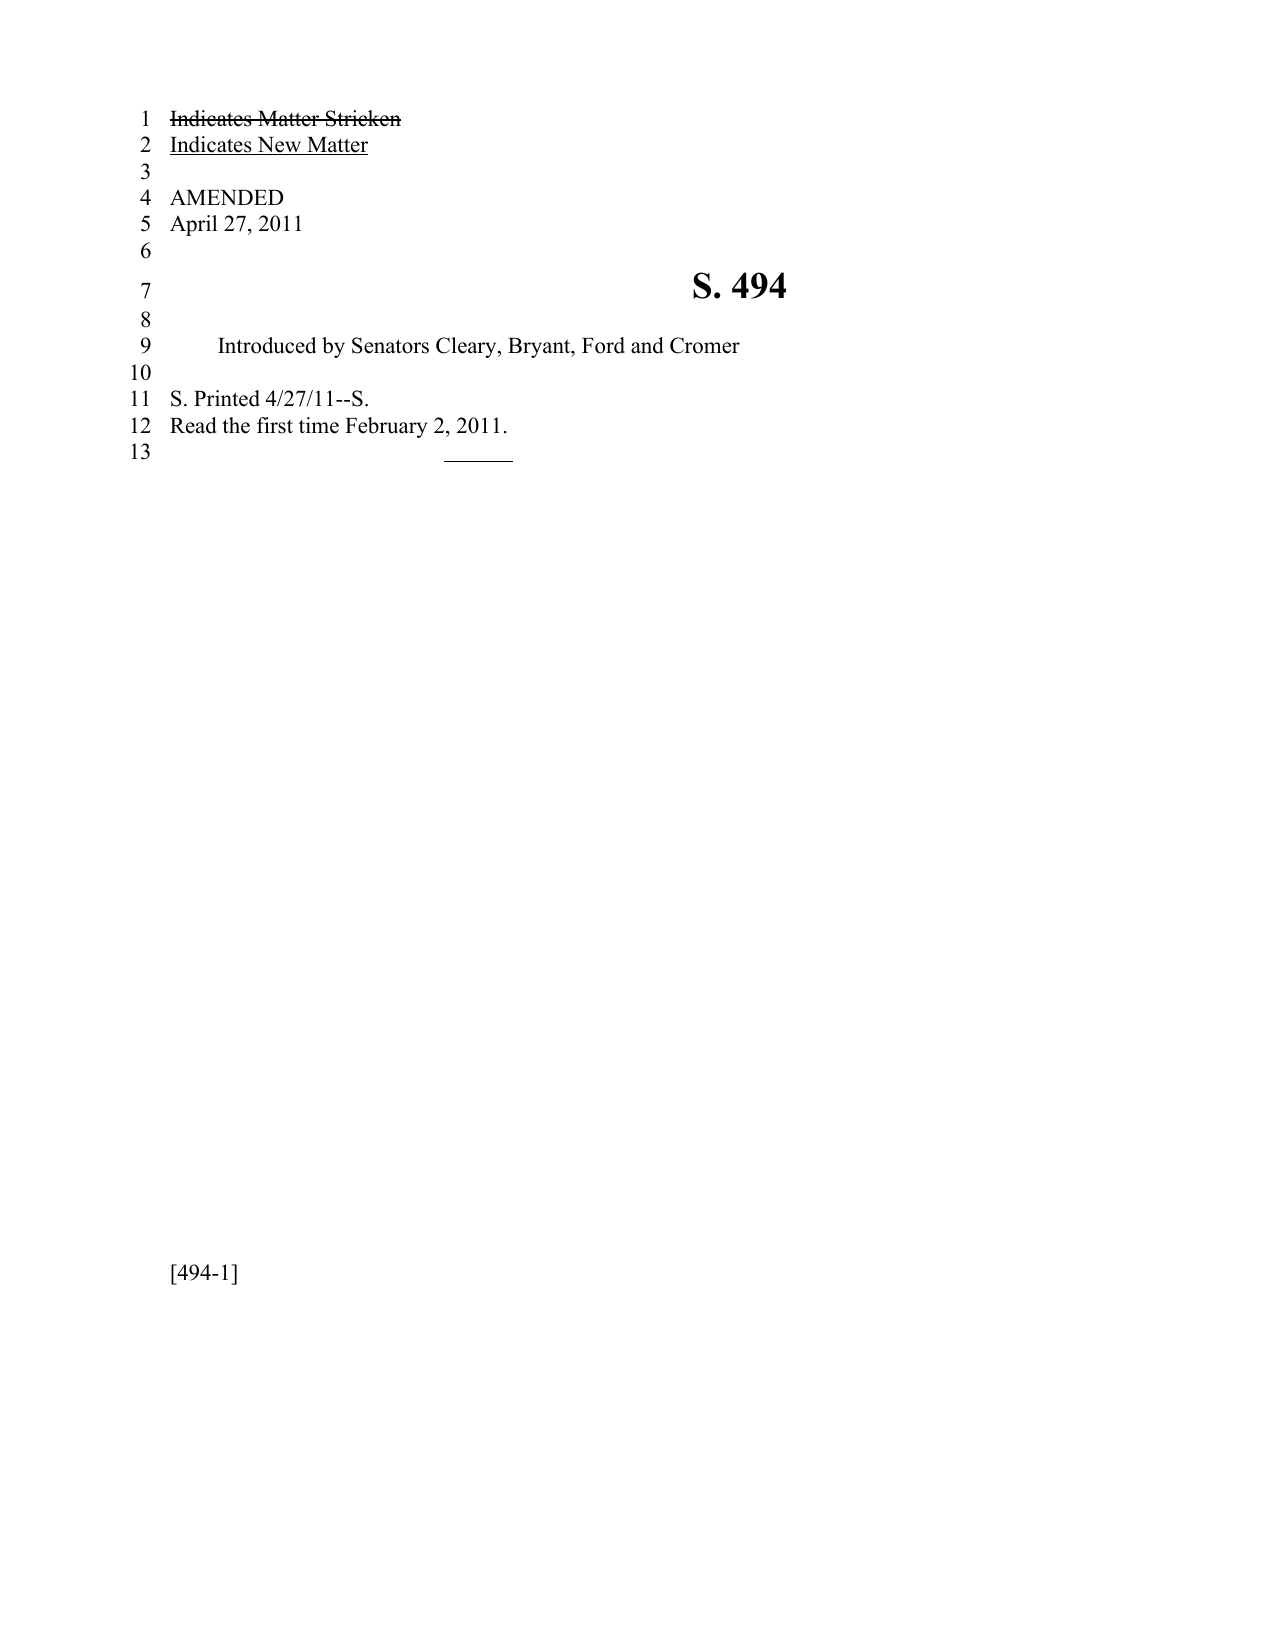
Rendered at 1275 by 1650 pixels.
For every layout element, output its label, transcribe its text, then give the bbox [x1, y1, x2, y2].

text AMENDED [169, 184, 787, 210]
text Indicates New Matter [169, 131, 787, 158]
text Introduced by Senators Cleary, Bryant, Ford and Cromer [169, 333, 787, 359]
text S. Printed 4/27/11--S. [169, 385, 787, 412]
text Read the first time February 2, 2011. [169, 412, 787, 438]
text April 27, 2011 [169, 210, 787, 237]
text Indicates Matter Stricken [169, 105, 787, 131]
text S. 494 [169, 263, 787, 306]
